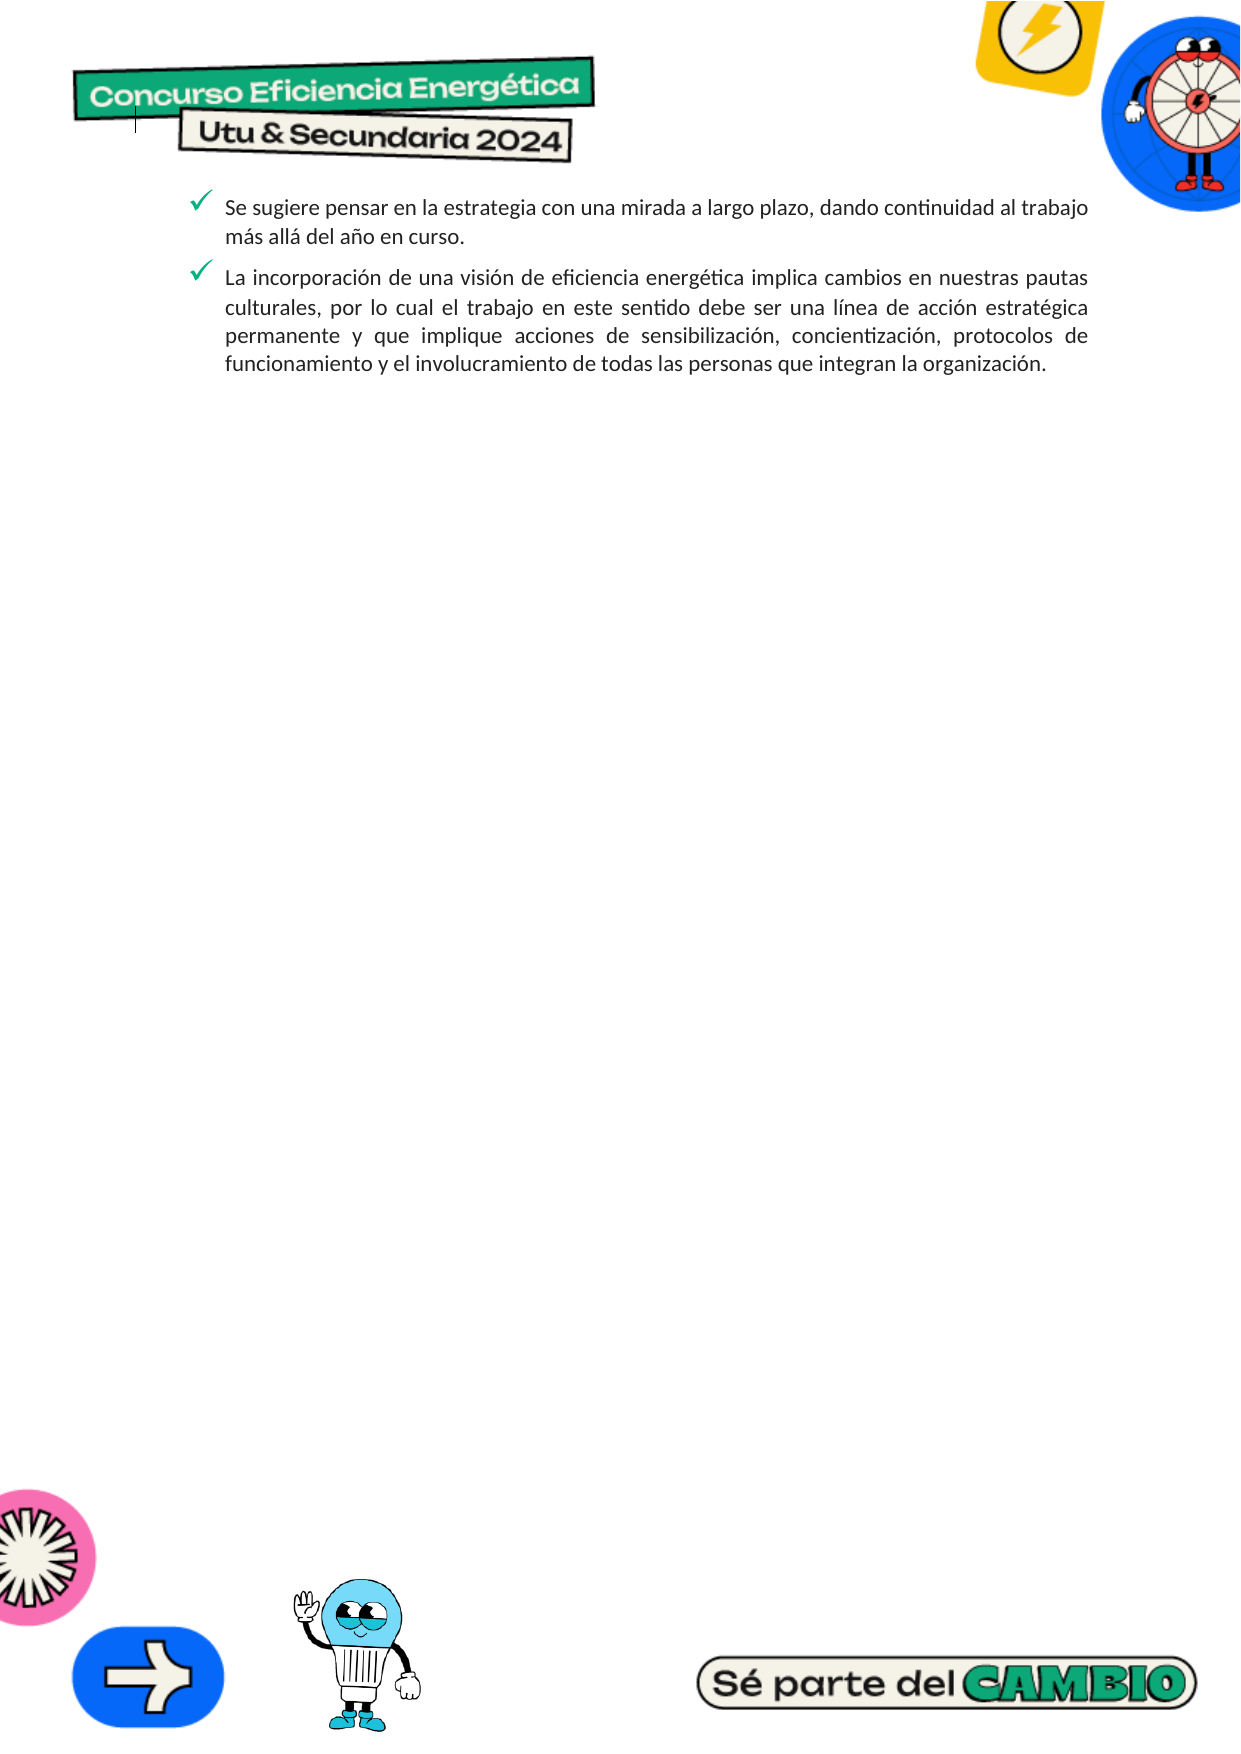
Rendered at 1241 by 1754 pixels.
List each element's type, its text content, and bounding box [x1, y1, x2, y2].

list La incorporación de una visión de eficiencia energética implica cambios en nuestras pautas culturales, por lo cual el trabajo en este sentido debe ser una línea de acción estratégica permanente y que implique acciones de sensibilización, concientización, protocolos de funcionamiento y el involucramiento de todas las personas que integran la organización. [187, 263, 1090, 377]
picture [0, 1, 1241, 1754]
list Se sugiere pensar en la estrategia con una mirada a largo plazo, dando continuidad al trabajo más allá del año en curso. [187, 192, 1090, 250]
